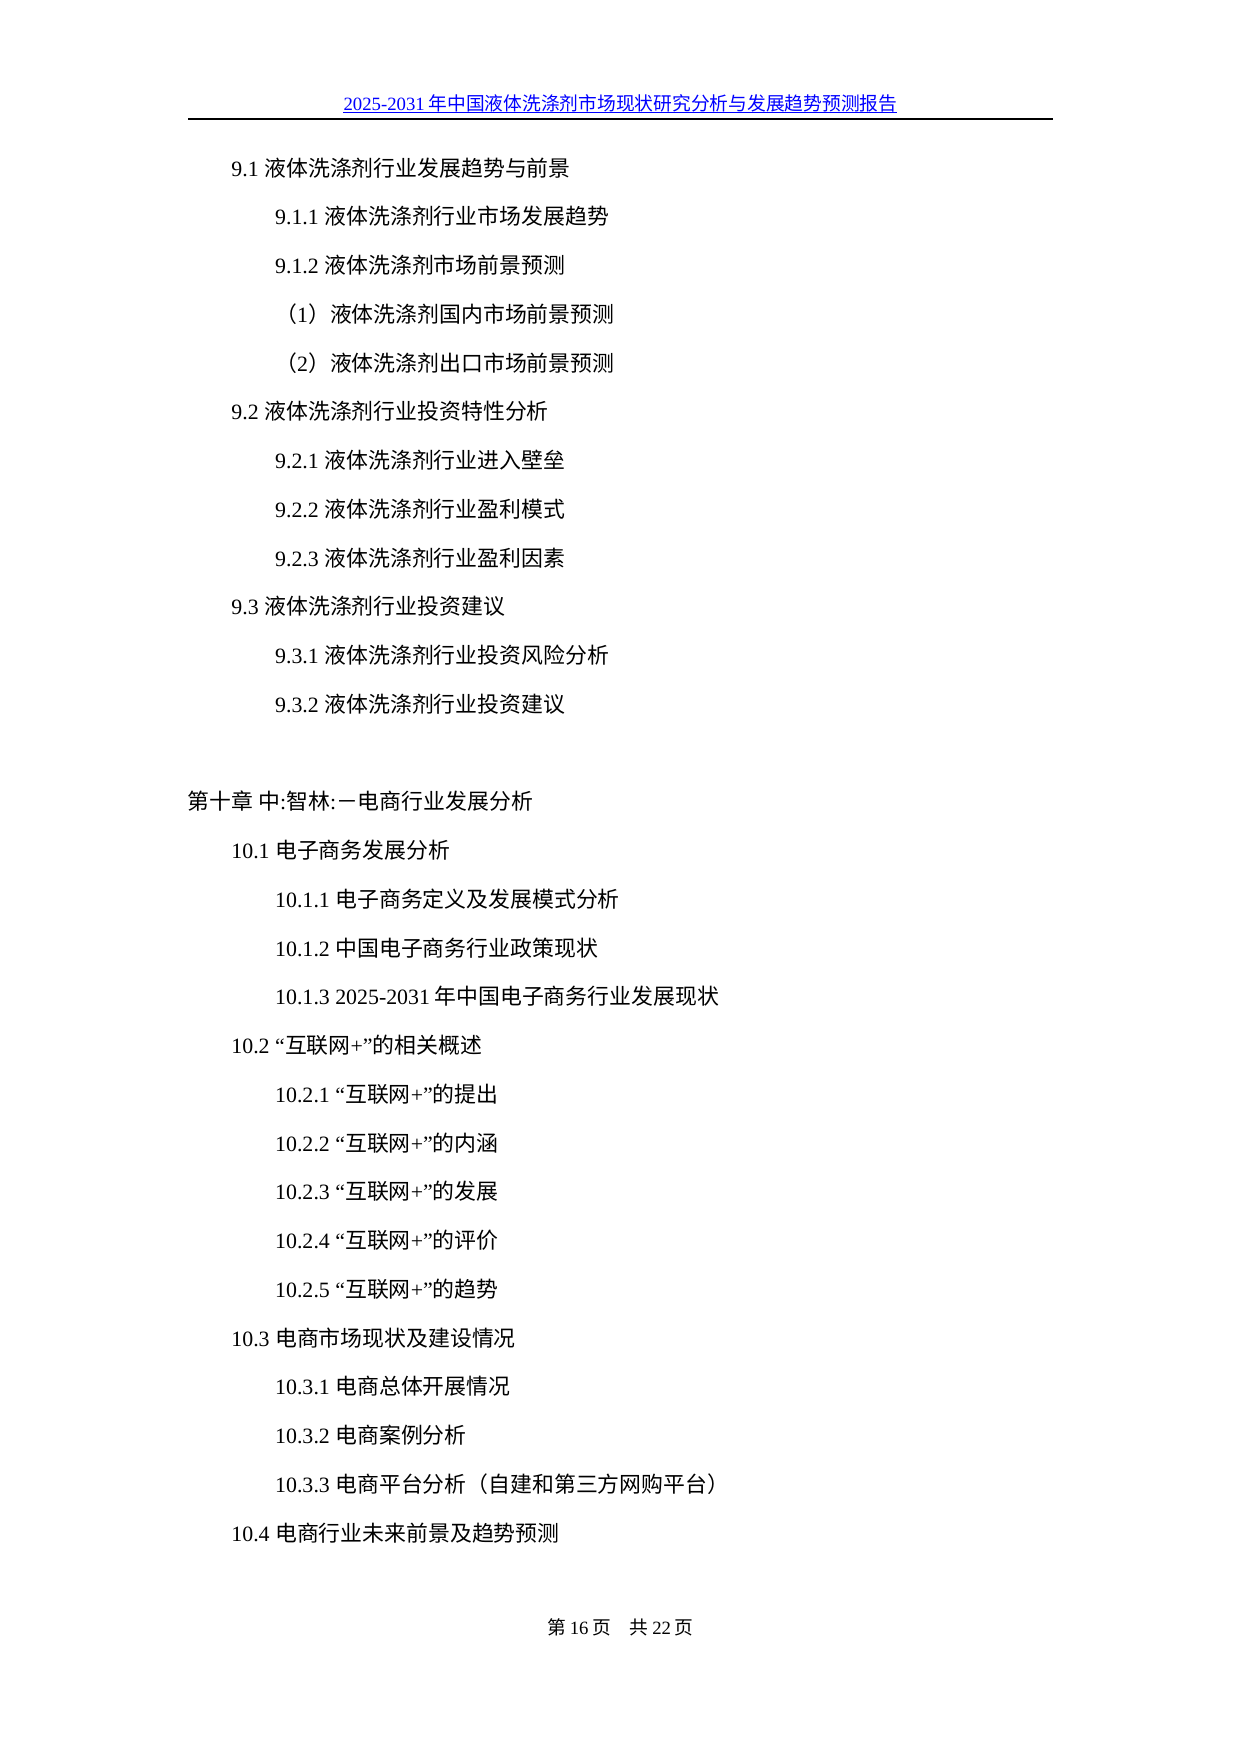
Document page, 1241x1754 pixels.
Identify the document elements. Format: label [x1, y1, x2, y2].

text [187, 150, 1053, 1548]
